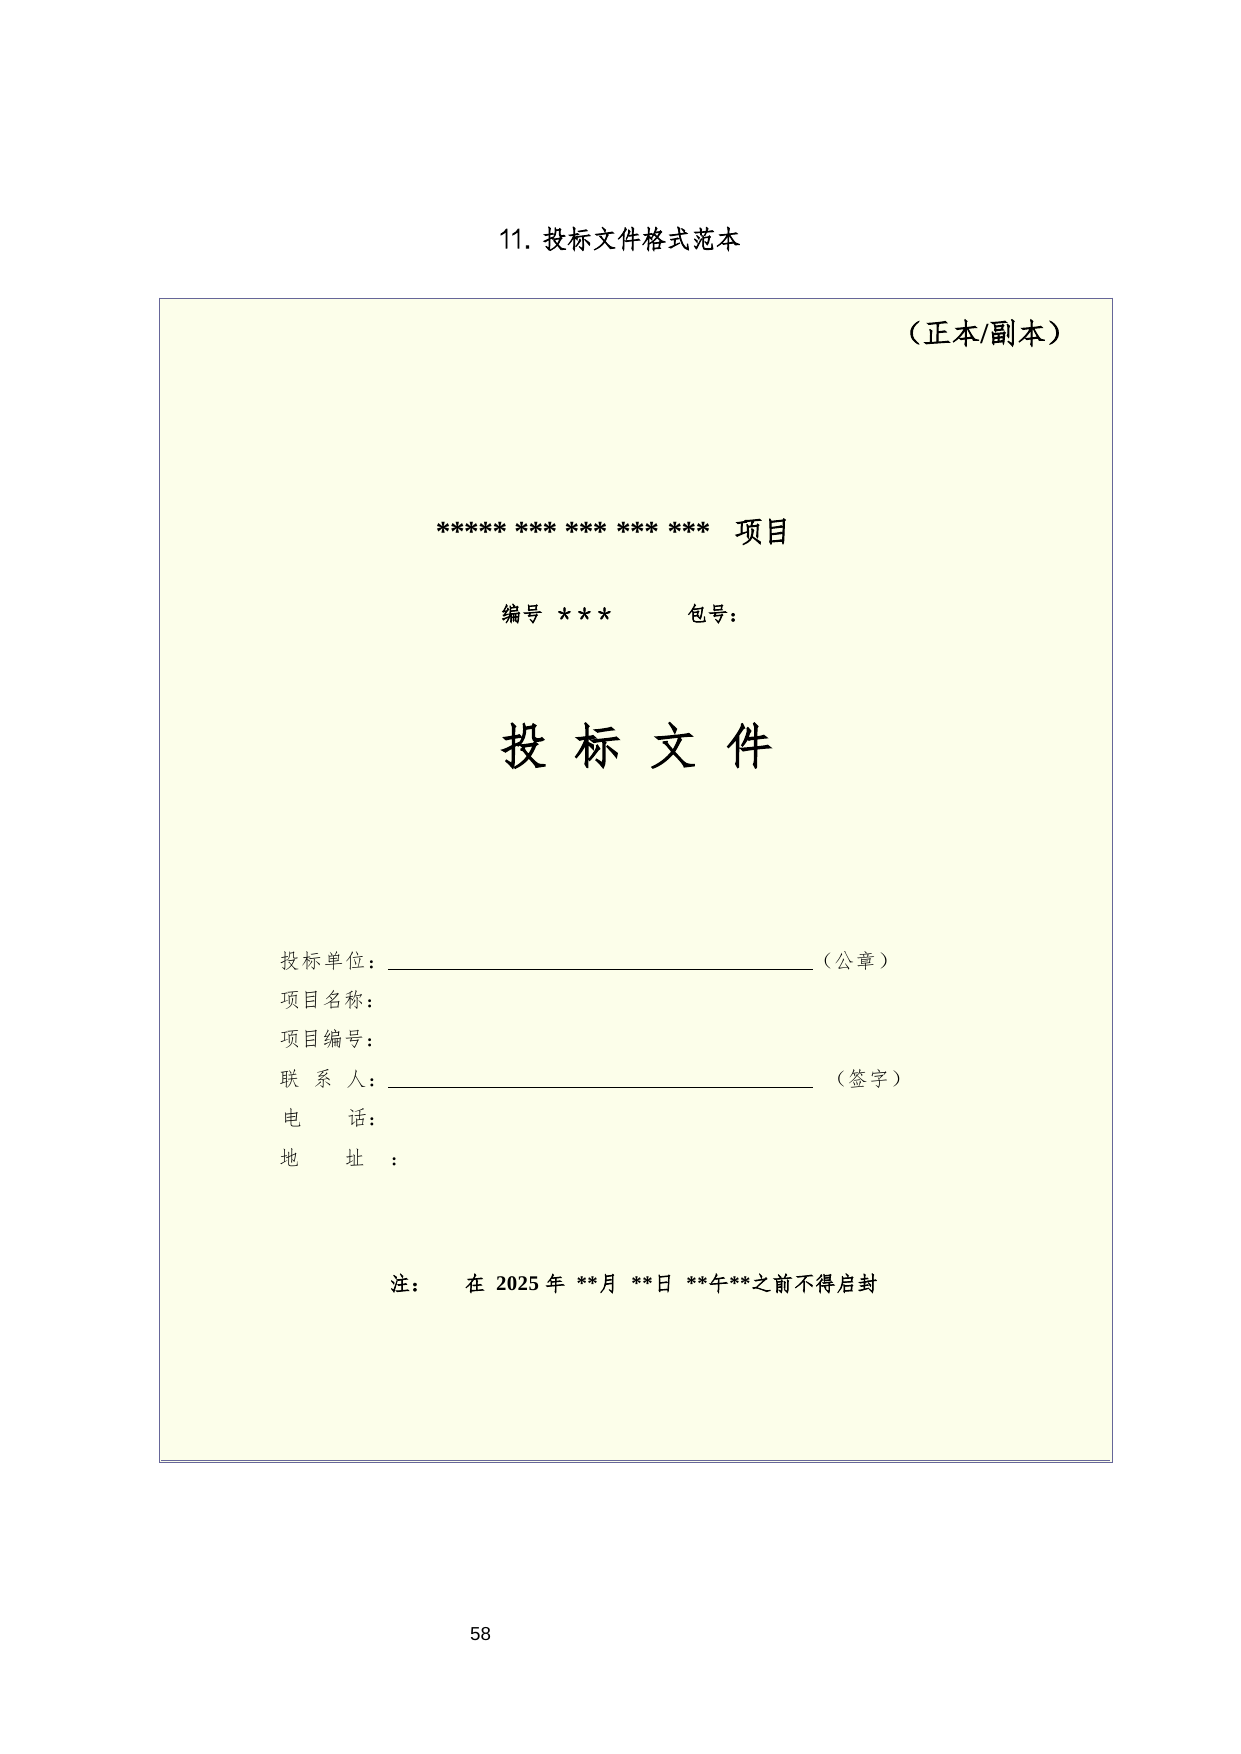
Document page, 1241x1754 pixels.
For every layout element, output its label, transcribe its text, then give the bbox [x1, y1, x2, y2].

text 11. 投标文件格式范本 [159, 227, 1081, 253]
table_header （正本/副本） ***** *** *** *** *** 项目 编号 ＊＊＊ 包号： 投 标 文 件 投标单位： （公章） 项目名称： 项目编号： 联 系 人： （签字） 电 话： 地 址 ： 注： 在 2025 年 **月 **日 **午**之前不得启封 [160, 299, 1112, 1462]
